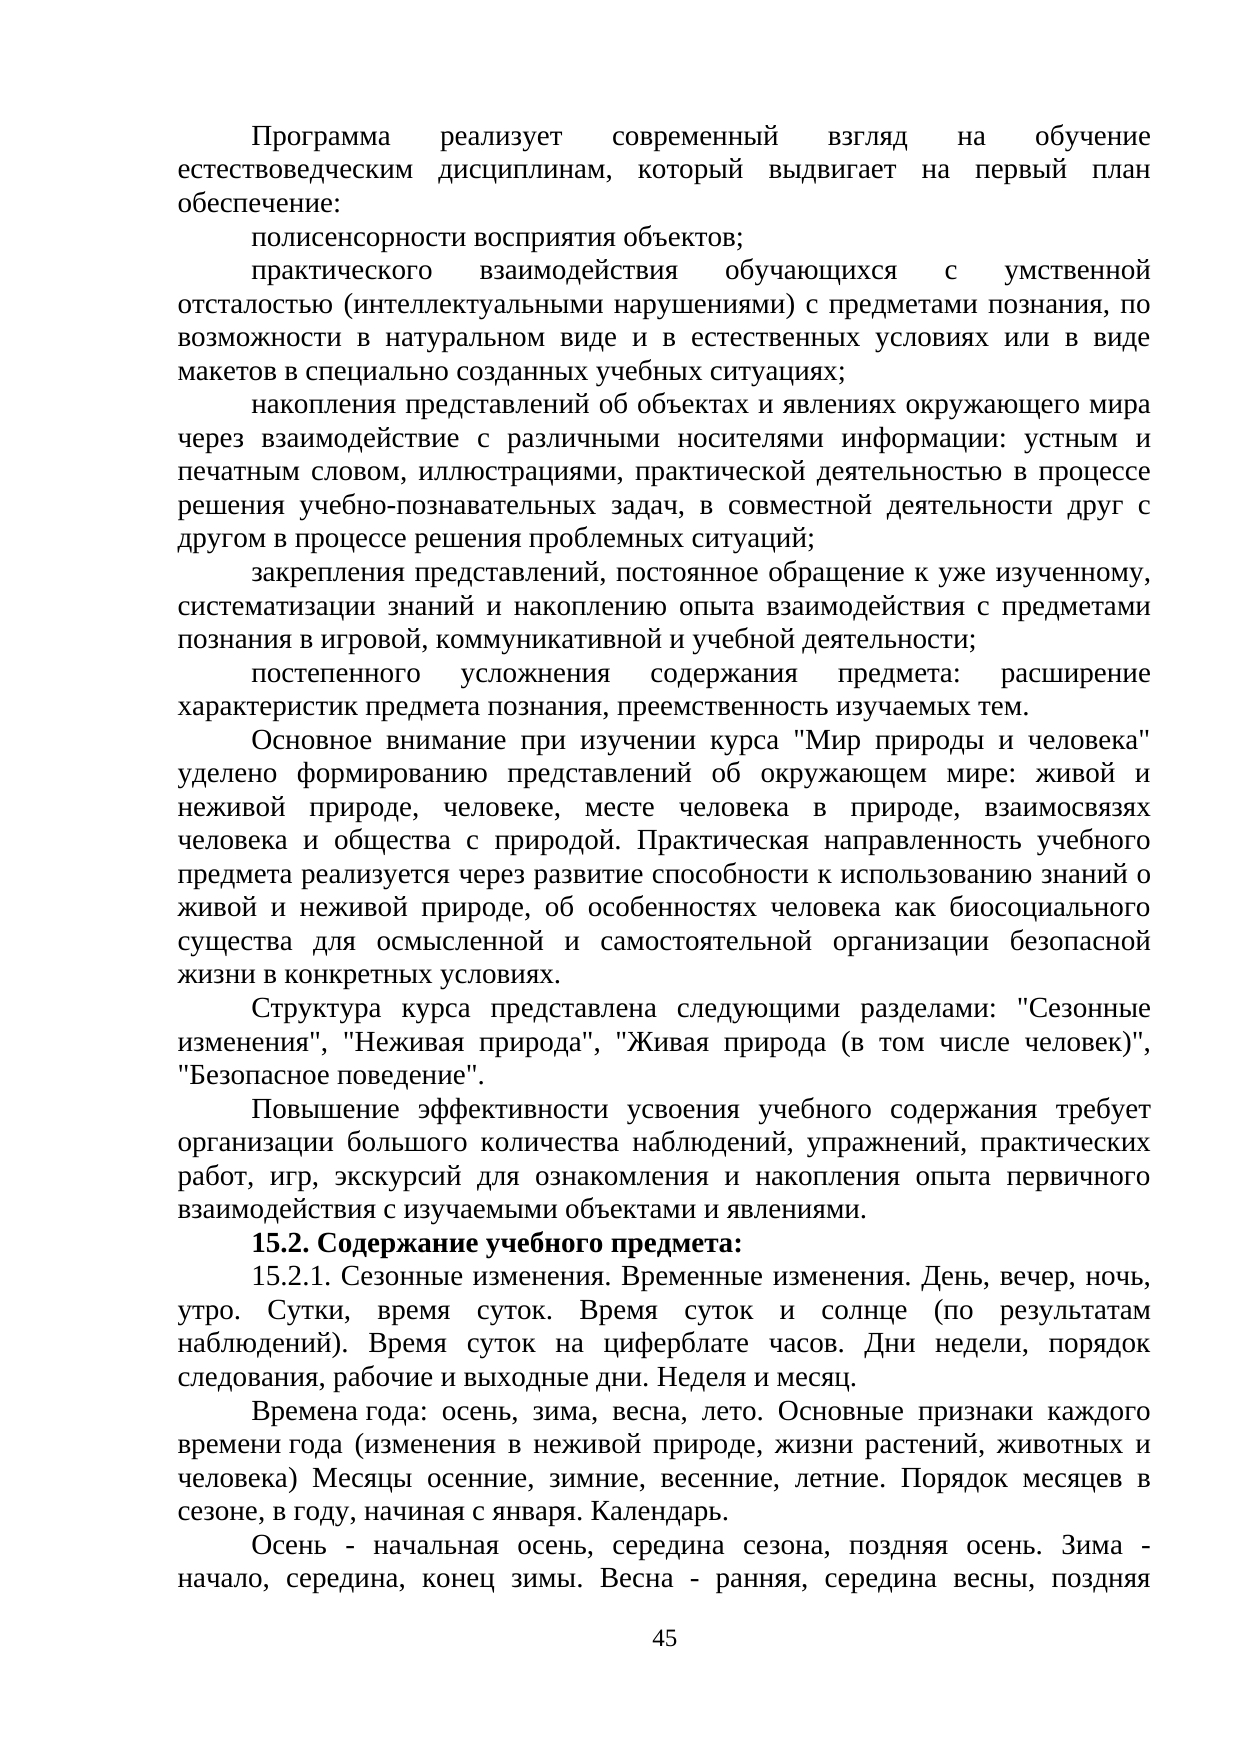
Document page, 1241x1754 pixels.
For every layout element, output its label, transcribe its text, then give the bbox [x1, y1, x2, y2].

text Основное внимание при изучении курса "Мир природы и человека" уделено формированию представлений об окружающем мире: живой и неживой природе, человеке, месте человека в природе, взаимосвязях человека и общества с природой. Практическая направленность учебного предмета реализуется через развитие способности к использованию знаний о живой и неживой природе, об особенностях человека как биосоциального существа для осмысленной и самостоятельной организации безопасной жизни в конкретных условиях. [177, 722, 1152, 990]
text накопления представлений об объектах и явлениях окружающего мира через взаимодействие с различными носителями информации: устным и печатным словом, иллюстрациями, практической деятельностью в процессе решения учебно-познавательных задач, в совместной деятельности друг с другом в процессе решения проблемных ситуаций; [177, 386, 1152, 554]
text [177, 1527, 1152, 1594]
text 15.2.1. Сезонные изменения. Временные изменения. День, вечер, ночь, утро. Сутки, время суток. Время суток и солнце (по результатам наблюдений). Время суток на циферблате часов. Дни недели, порядок следования, рабочие и выходные дни. Неделя и месяц. [177, 1258, 1152, 1393]
text постепенного усложнения содержания предмета: расширение характеристик предмета познания, преемственность изучаемых тем. [177, 655, 1152, 722]
text полисенсорности восприятия объектов; [177, 219, 1152, 252]
text 15.2. Содержание учебного предмета: [177, 1225, 1152, 1258]
text Программа реализует современный взгляд на обучение естествоведческим дисциплинам, который выдвигает на первый план обеспечение: [177, 118, 1152, 219]
text практического взаимодействия обучающихся с умственной отсталостью (интеллектуальными нарушениями) с предметами познания, по возможности в натуральном виде и в естественных условиях или в виде макетов в специально созданных учебных ситуациях; [177, 252, 1152, 386]
text Повышение эффективности усвоения учебного содержания требует организации большого количества наблюдений, упражнений, практических работ, игр, экскурсий для ознакомления и накопления опыта первичного взаимодействия с изучаемыми объектами и явлениями. [177, 1091, 1152, 1225]
text Структура курса представлена следующими разделами: "Сезонные изменения", "Неживая природа", "Живая природа (в том числе человек)", "Безопасное поведение". [177, 990, 1152, 1091]
text закрепления представлений, постоянное обращение к уже изученному, систематизации знаний и накоплению опыта взаимодействия с предметами познания в игровой, коммуникативной и учебной деятельности; [177, 554, 1152, 655]
text Времена года: осень, зима, весна, лето. Основные признаки каждого времени года (изменения в неживой природе, жизни растений, животных и человека) Месяцы осенние, зимние, весенние, летние. Порядок месяцев в сезоне, в году, начиная с января. Календарь. [177, 1393, 1152, 1527]
